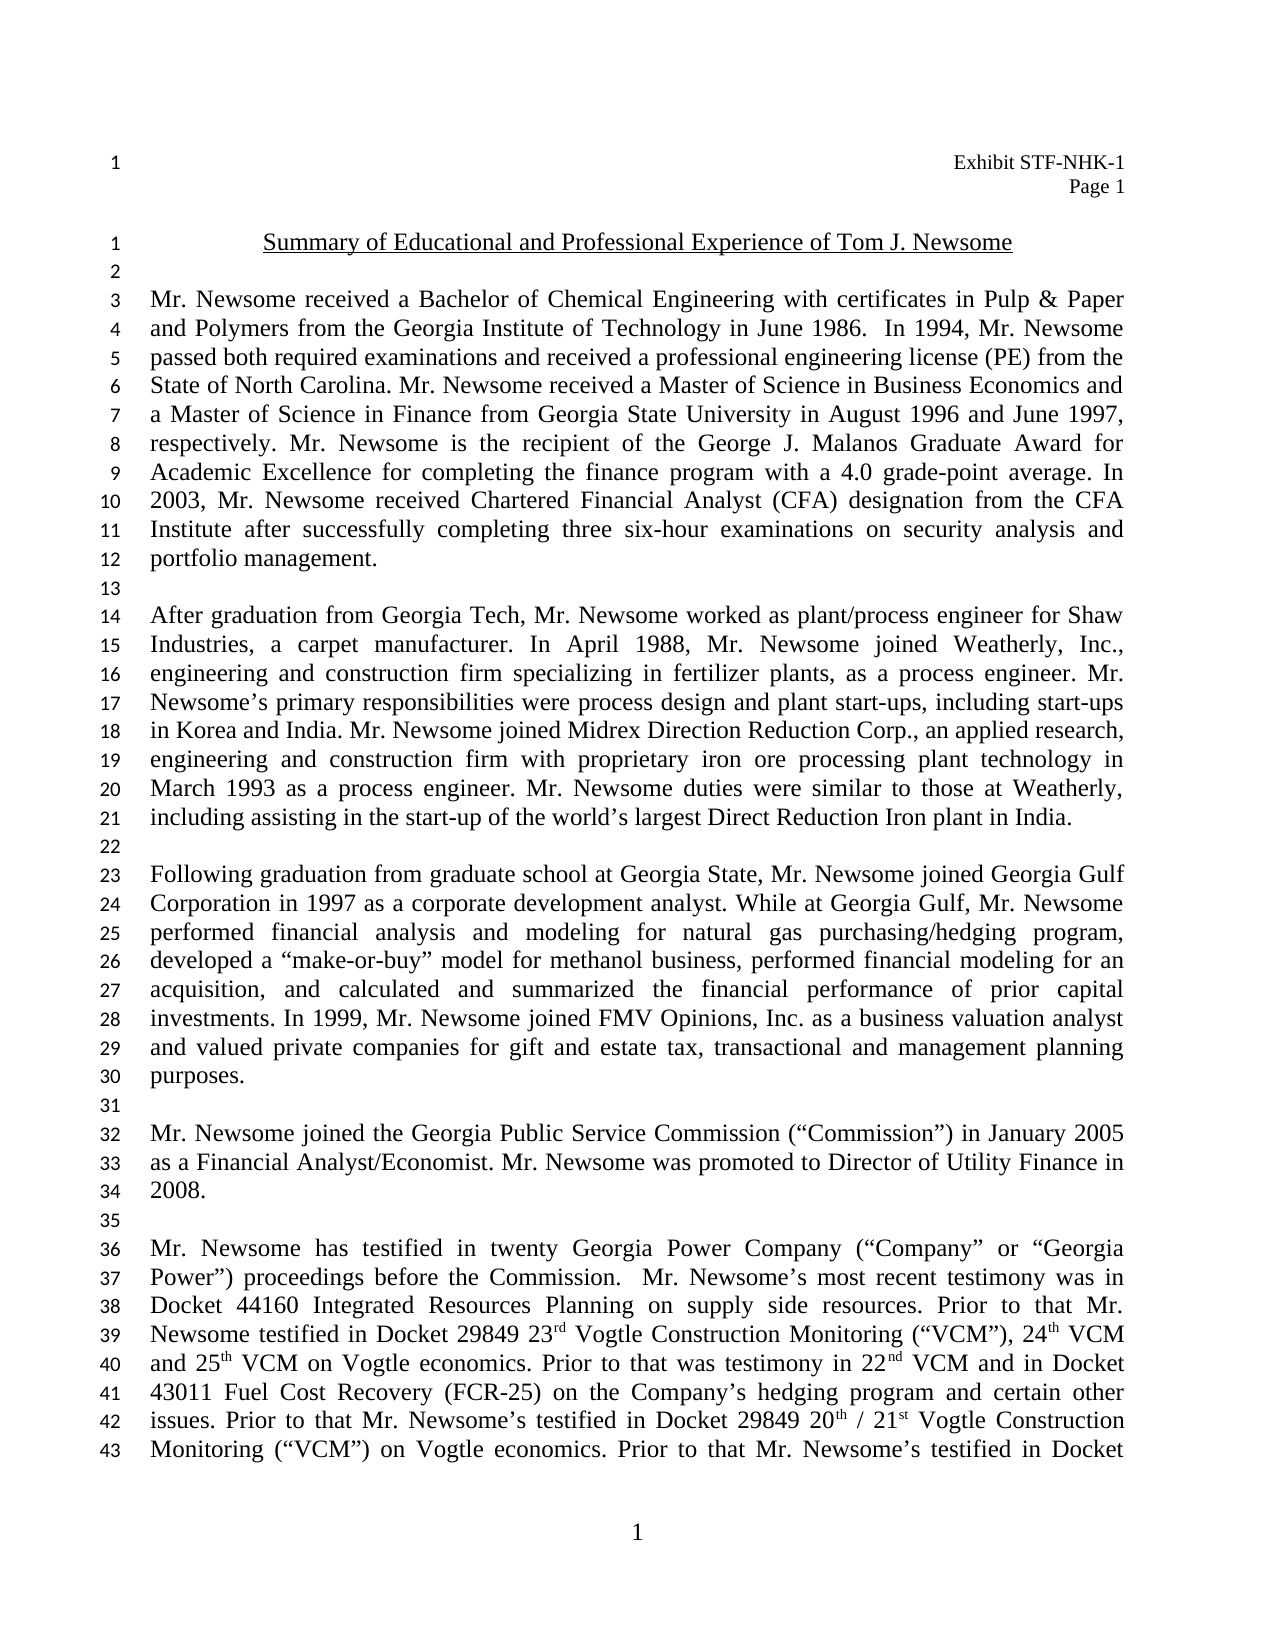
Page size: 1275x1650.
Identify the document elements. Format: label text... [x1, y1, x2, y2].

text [150, 1233, 1125, 1463]
text After graduation from Georgia Tech, Mr. Newsome worked as plant/process engineer for Shaw Industries, a carpet manufacturer. In April 1988, Mr. Newsome joined Weatherly, Inc., engineering and construction firm specializing in fertilizer plants, as a process engineer. Mr. Newsome’s primary responsibilities were process design and plant start-ups, including start-ups in Korea and India. Mr. Newsome joined Midrex Direction Reduction Corp., an applied research, engineering and construction firm with proprietary iron ore processing plant technology in March 1993 as a process engineer. Mr. Newsome duties were similar to those at Weatherly, including assisting in the start-up of the world’s largest Direct Reduction Iron plant in India. [150, 601, 1125, 831]
text Summary of Educational and Professional Experience of Tom J. Newsome [150, 227, 1125, 256]
text Mr. Newsome joined the Georgia Public Service Commission (“Commission”) in January 2005 as a Financial Analyst/Economist. Mr. Newsome was promoted to Director of Utility Finance in 2008. [150, 1118, 1125, 1204]
text Following graduation from graduate school at Georgia State, Mr. Newsome joined Georgia Gulf Corporation in 1997 as a corporate development analyst. While at Georgia Gulf, Mr. Newsome performed financial analysis and modeling for natural gas purchasing/hedging program, developed a “make-or-buy” model for methanol business, performed financial modeling for an acquisition, and calculated and summarized the financial performance of prior capital investments. In 1999, Mr. Newsome joined FMV Opinions, Inc. as a business valuation analyst and valued private companies for gift and estate tax, transactional and management planning purposes. [150, 859, 1125, 1089]
text Mr. Newsome received a Bachelor of Chemical Engineering with certificates in Pulp & Paper and Polymers from the Georgia Institute of Technology in June 1986. In 1994, Mr. Newsome passed both required examinations and received a professional engineering license (PE) from the State of North Carolina. Mr. Newsome received a Master of Science in Business Economics and a Master of Science in Finance from Georgia State University in August 1996 and June 1997, respectively. Mr. Newsome is the recipient of the George J. Malanos Graduate Award for Academic Excellence for completing the finance program with a 4.0 grade-point average. In 2003, Mr. Newsome received Chartered Financial Analyst (CFA) designation from the CFA Institute after successfully completing three six-hour examinations on security analysis and portfolio management. [150, 284, 1125, 572]
